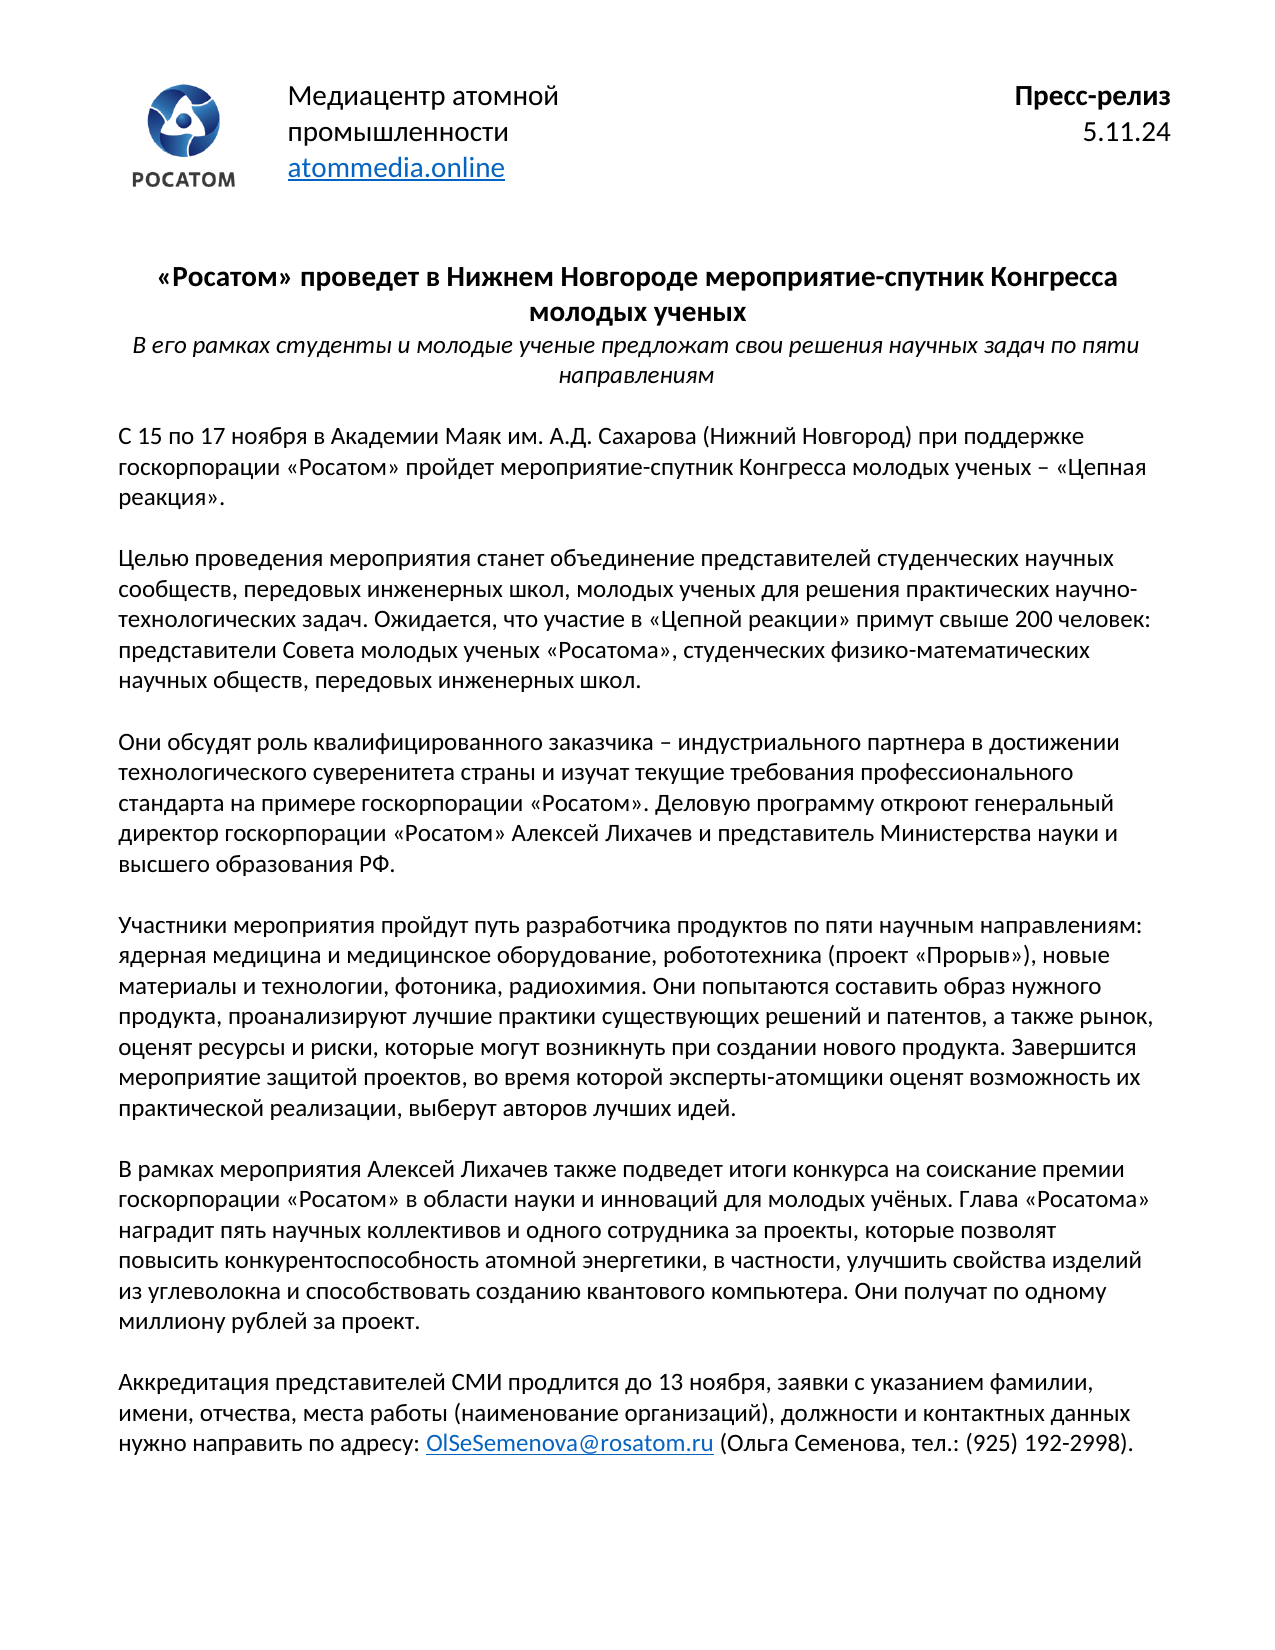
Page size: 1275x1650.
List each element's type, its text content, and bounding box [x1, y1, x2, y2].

text С 15 по 17 ноября в Академии Маяк им. А.Д. Сахарова (Нижний Новгород) при поддержке госкорпорации «Росатом» пройдет мероприятие-спутник Конгресса молодых ученых – «Цепная реакция». [118, 420, 1157, 512]
table_header Медиацентр атомной промышленности atommedia.online [276, 78, 705, 222]
table_header [118, 78, 276, 222]
text Участники мероприятия пройдут путь разработчика продуктов по пяти научным направлениям: ядерная медицина и медицинское оборудование, робототехника (проект «Прорыв»), новые материалы и технологии, фотоника, радиохимия. Они попытаются составить образ нужного продукта, проанализируют лучшие практики существующих решений и патентов, а также рынок, оценят ресурсы и риски, которые могут возникнуть при создании нового продукта. Завершится мероприятие защитой проектов, во время которой эксперты-атомщики оценят возможность их практической реализации, выберут авторов лучших идей. [118, 909, 1157, 1122]
text Аккредитация представителей СМИ продлится до 13 ноября, заявки с указанием фамилии, имени, отчества, места работы (наименование организаций), должности и контактных данных нужно направить по адресу: OlSeSemenova@rosatom.ru (Ольга Семенова, тел.: (925) 192-2998). [118, 1367, 1157, 1458]
text В его рамках студенты и молодые ученые предложат свои решения научных задач по пяти направлениям [118, 329, 1157, 390]
table_header Пресс-релиз 5.11.24 [705, 78, 1240, 222]
text «Росатом» проведет в Нижнем Новгороде мероприятие-спутник Конгресса молодых ученых [118, 258, 1157, 329]
text Целью проведения мероприятия станет объединение представителей студенческих научных сообществ, передовых инженерных школ, молодых ученых для решения практических научно-технологических задач. Ожидается, что участие в «Цепной реакции» примут свыше 200 человек: представители Совета молодых ученых «Росатома», студенческих физико-математических научных обществ, передовых инженерных школ. [118, 542, 1157, 695]
text Они обсудят роль квалифицированного заказчика – индустриального партнера в достижении технологического суверенитета страны и изучат текущие требования профессионального стандарта на примере госкорпорации «Росатом». Деловую программу откроют генеральный директор госкорпорации «Росатом» Алексей Лихачев и представитель Министерства науки и высшего образования РФ. [118, 726, 1157, 878]
picture [132, 84, 235, 187]
text В рамках мероприятия Алексей Лихачев также подведет итоги конкурса на соискание премии госкорпорации «Росатом» в области науки и инноваций для молодых учёных. Глава «Росатома» наградит пять научных коллективов и одного сотрудника за проекты, которые позволят повысить конкурентоспособность атомной энергетики, в частности, улучшить свойства изделий из углеволокна и способствовать созданию квантового компьютера. Они получат по одному миллиону рублей за проект. [118, 1153, 1157, 1336]
